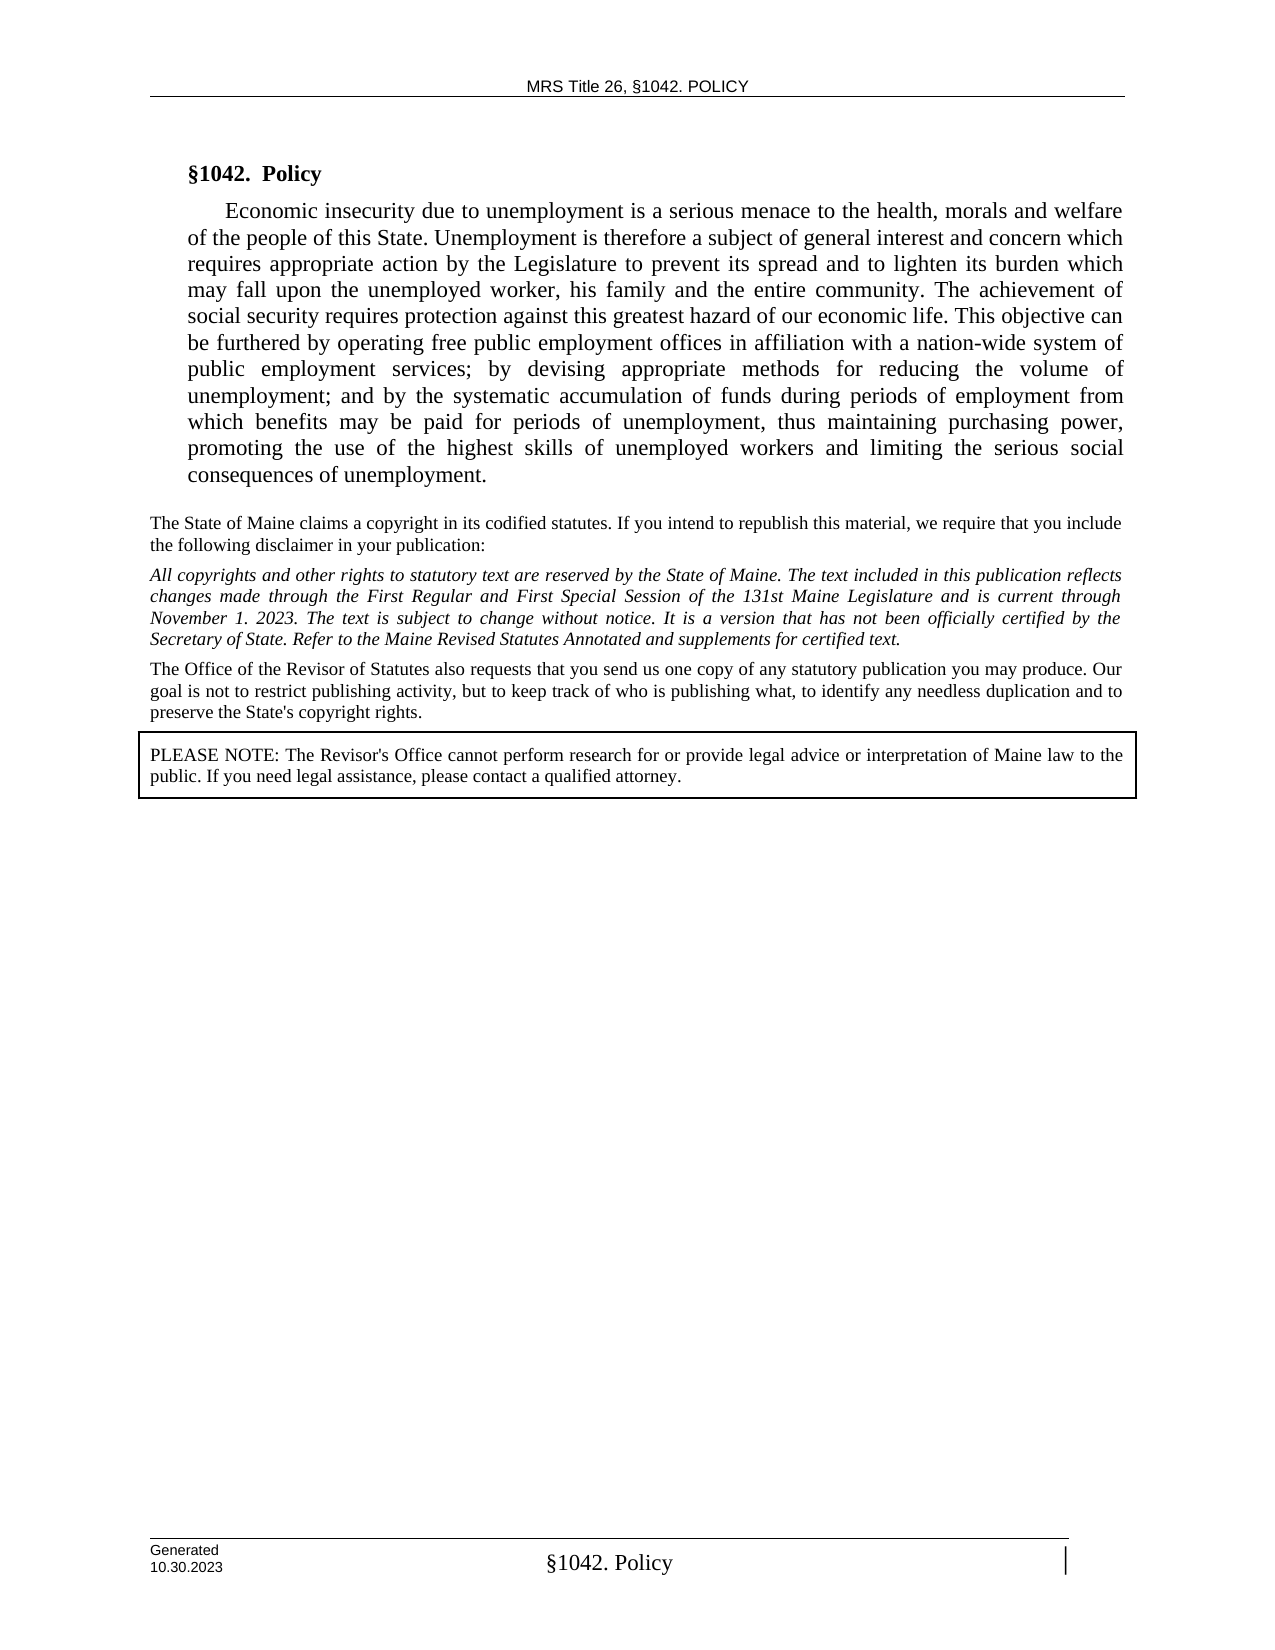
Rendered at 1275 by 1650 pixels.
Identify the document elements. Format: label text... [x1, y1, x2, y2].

text All copyrights and other rights to statutory text are reserved by the State of Maine. The text included in this publication reflects changes made through the First Regular and First Special Session of the 131st Maine Legislature and is current through November 1. 2023 . The text is subject to change without notice. It is a version that has not been officially certified by the Secretary of State. Refer to the Maine Revised Statutes Annotated and supplements for certified text. [150, 563, 1125, 650]
text §1042. Policy [187, 160, 1125, 187]
text PLEASE NOTE: The Revisor's Office cannot perform research for or provide legal advice or interpretation of Maine law to the public. If you need legal assistance, please contact a qualified attorney. [140, 733, 1135, 797]
text Economic insecurity due to unemployment is a serious menace to the health, morals and welfare of the people of this State. Unemployment is therefore a subject of general interest and concern which requires appropriate action by the Legislature to prevent its spread and to lighten its burden which may fall upon the unemployed worker, his family and the entire community. The achievement of social security requires protection against this greatest hazard of our economic life. This objective can be furthered by operating free public employment offices in affiliation with a nation-wide system of public employment services; by devising appropriate methods for reducing the volume of unemployment; and by the systematic accumulation of funds during periods of employment from which benefits may be paid for periods of unemployment, thus maintaining purchasing power, promoting the use of the highest skills of unemployed workers and limiting the serious social consequences of unemployment. [187, 197, 1125, 487]
text The State of Maine claims a copyright in its codified statutes. If you intend to republish this material, we require that you include the following disclaimer in your publication: [150, 512, 1125, 555]
text The Office of the Revisor of Statutes also requests that you send us one copy of any statutory publication you may produce. Our goal is not to restrict publishing activity, but to keep track of who is publishing what, to identify any needless duplication and to preserve the State's copyright rights. [150, 658, 1125, 723]
